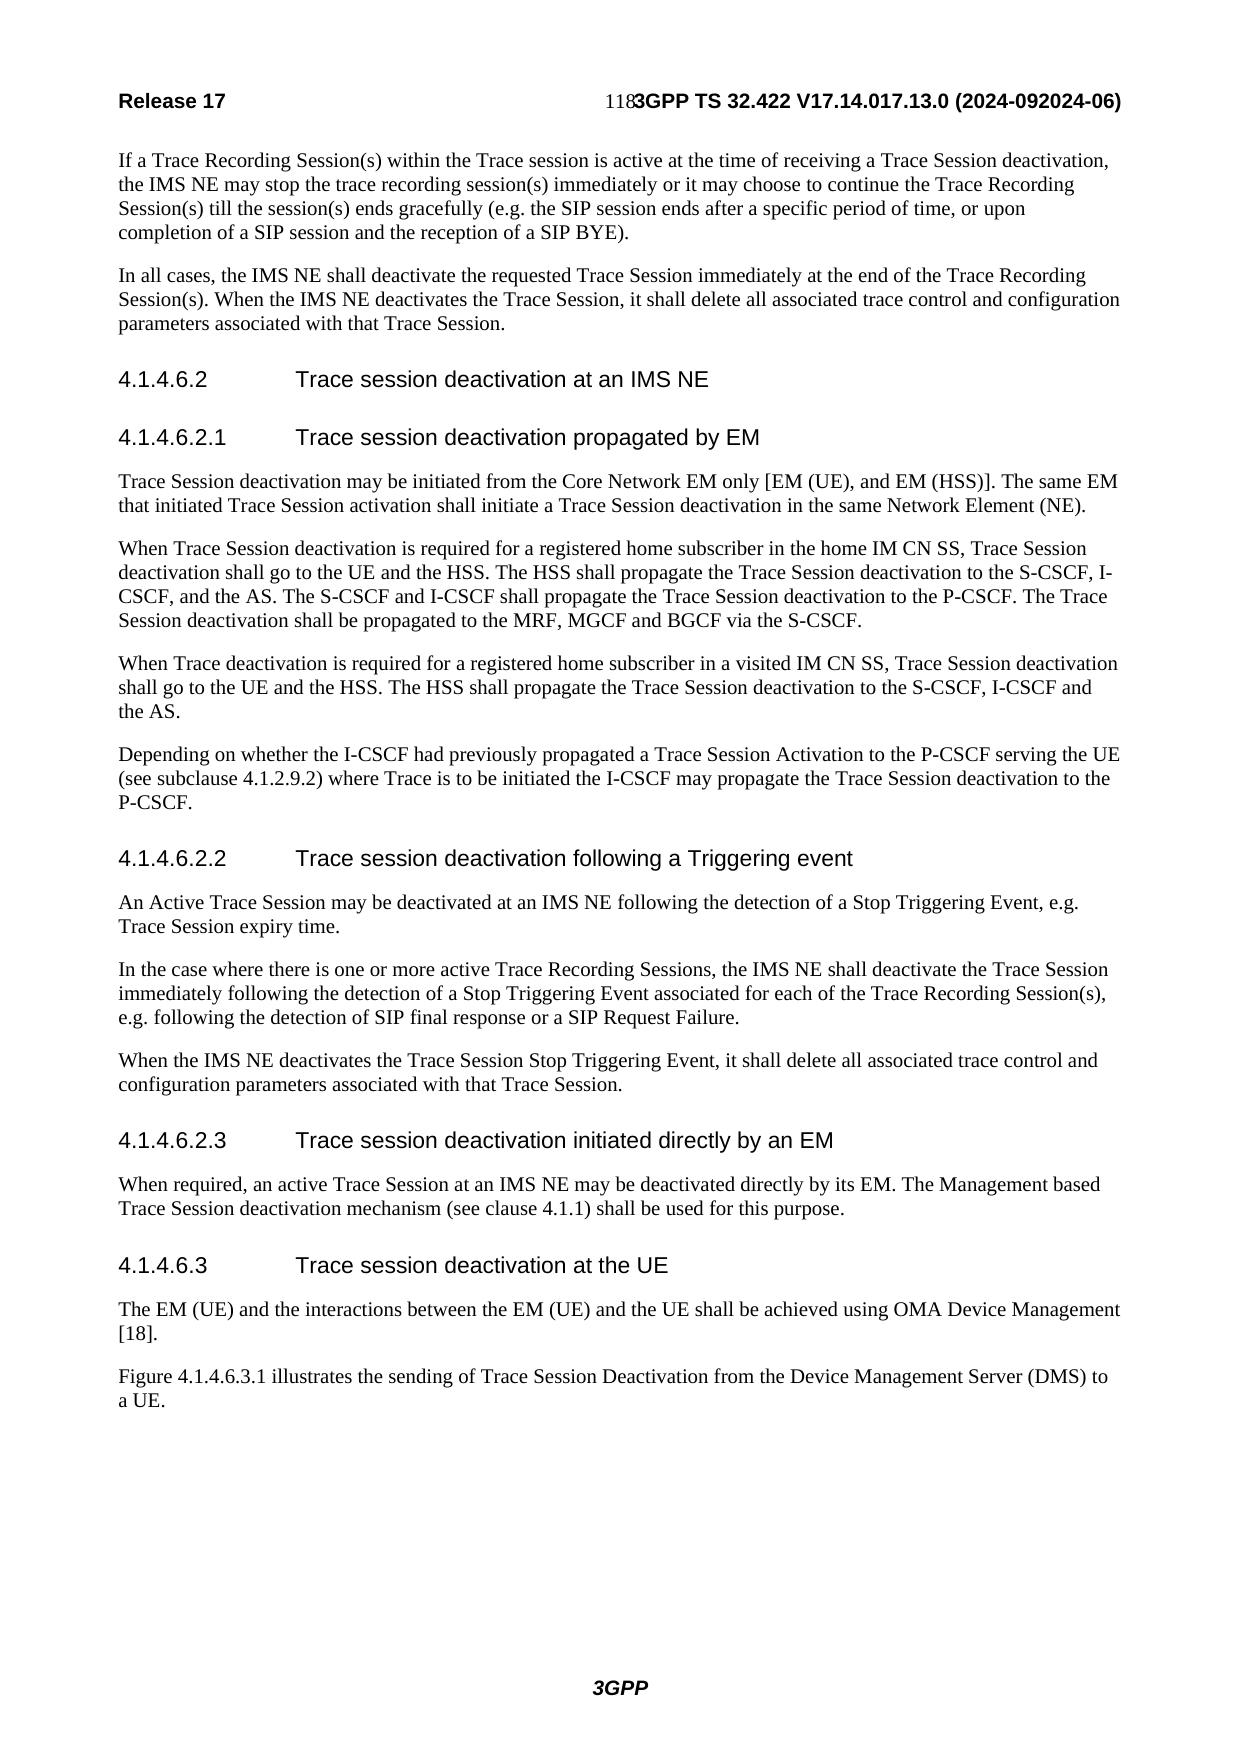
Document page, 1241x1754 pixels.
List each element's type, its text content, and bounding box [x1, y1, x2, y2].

text Depending on whether the I-CSCF had previously propagated a Trace Session Activation to the P-CSCF serving the UE (see subclause 4.1.2.9.2) where Trace is to be initiated the I-CSCF may propagate the Trace Session deactivation to the P-CSCF. [118, 741, 1122, 814]
subtitle 4.1.4.6.3 Trace session deactivation at the UE [118, 1252, 1122, 1278]
text Figure 4.1.4.6.3.1 illustrates the sending of Trace Session Deactivation from the Device Management Server (DMS) to a UE. [118, 1364, 1122, 1412]
text When required, an active Trace Session at an IMS NE may be deactivated directly by its EM. The Management based Trace Session deactivation mechanism (see clause 4.1.1) shall be used for this purpose. [118, 1172, 1122, 1220]
subtitle 4.1.4.6.2.3 Trace session deactivation initiated directly by an EM [118, 1127, 1122, 1153]
text An Active Trace Session may be deactivated at an IMS NE following the detection of a Stop Triggering Event, e.g. Trace Session expiry time. [118, 890, 1122, 938]
text In the case where there is one or more active Trace Recording Sessions, the IMS NE shall deactivate the Trace Session immediately following the detection of a Stop Triggering Event associated for each of the Trace Recording Session(s), e.g. following the detection of SIP final response or a SIP Request Failure. [118, 957, 1122, 1029]
text Trace Session deactivation may be initiated from the Core Network EM only [EM (UE), and EM (HSS)]. The same EM that initiated Trace Session activation shall initiate a Trace Session deactivation in the same Network Element (NE). [118, 469, 1122, 517]
subtitle 4.1.4.6.2.1 Trace session deactivation propagated by EM [118, 423, 1122, 450]
text When Trace Session deactivation is required for a registered home subscriber in the home IM CN SS, Trace Session deactivation shall go to the UE and the HSS. The HSS shall propagate the Trace Session deactivation to the S-CSCF, I-CSCF, and the AS. The S-CSCF and I-CSCF shall propagate the Trace Session deactivation to the P-CSCF. The Trace Session deactivation shall be propagated to the MRF, MGCF and BGCF via the S-CSCF. [118, 536, 1122, 632]
text In all cases, the IMS NE shall deactivate the requested Trace Session immediately at the end of the Trace Recording Session(s). When the IMS NE deactivates the Trace Session, it shall delete all associated trace control and configuration parameters associated with that Trace Session. [118, 262, 1122, 335]
subtitle 4.1.4.6.2 Trace session deactivation at an IMS NE [118, 366, 1122, 392]
text If a Trace Recording Session(s) within the Trace session is active at the time of receiving a Trace Session deactivation, the IMS NE may stop the trace recording session(s) immediately or it may choose to continue the Trace Recording Session(s) till the session(s) ends gracefully (e.g. the SIP session ends after a specific period of time, or upon completion of a SIP session and the reception of a SIP BYE). [118, 147, 1122, 244]
text When Trace deactivation is required for a registered home subscriber in a visited IM CN SS, Trace Session deactivation shall go to the UE and the HSS. The HSS shall propagate the Trace Session deactivation to the S-CSCF, I-CSCF and the AS. [118, 651, 1122, 723]
text When the IMS NE deactivates the Trace Session Stop Triggering Event, it shall delete all associated trace control and configuration parameters associated with that Trace Session. [118, 1048, 1122, 1096]
subtitle 4.1.4.6.2.2 Trace session deactivation following a Triggering event [118, 845, 1122, 871]
text The EM (UE) and the interactions between the EM (UE) and the UE shall be achieved using OMA Device Management [18]. [118, 1297, 1122, 1345]
